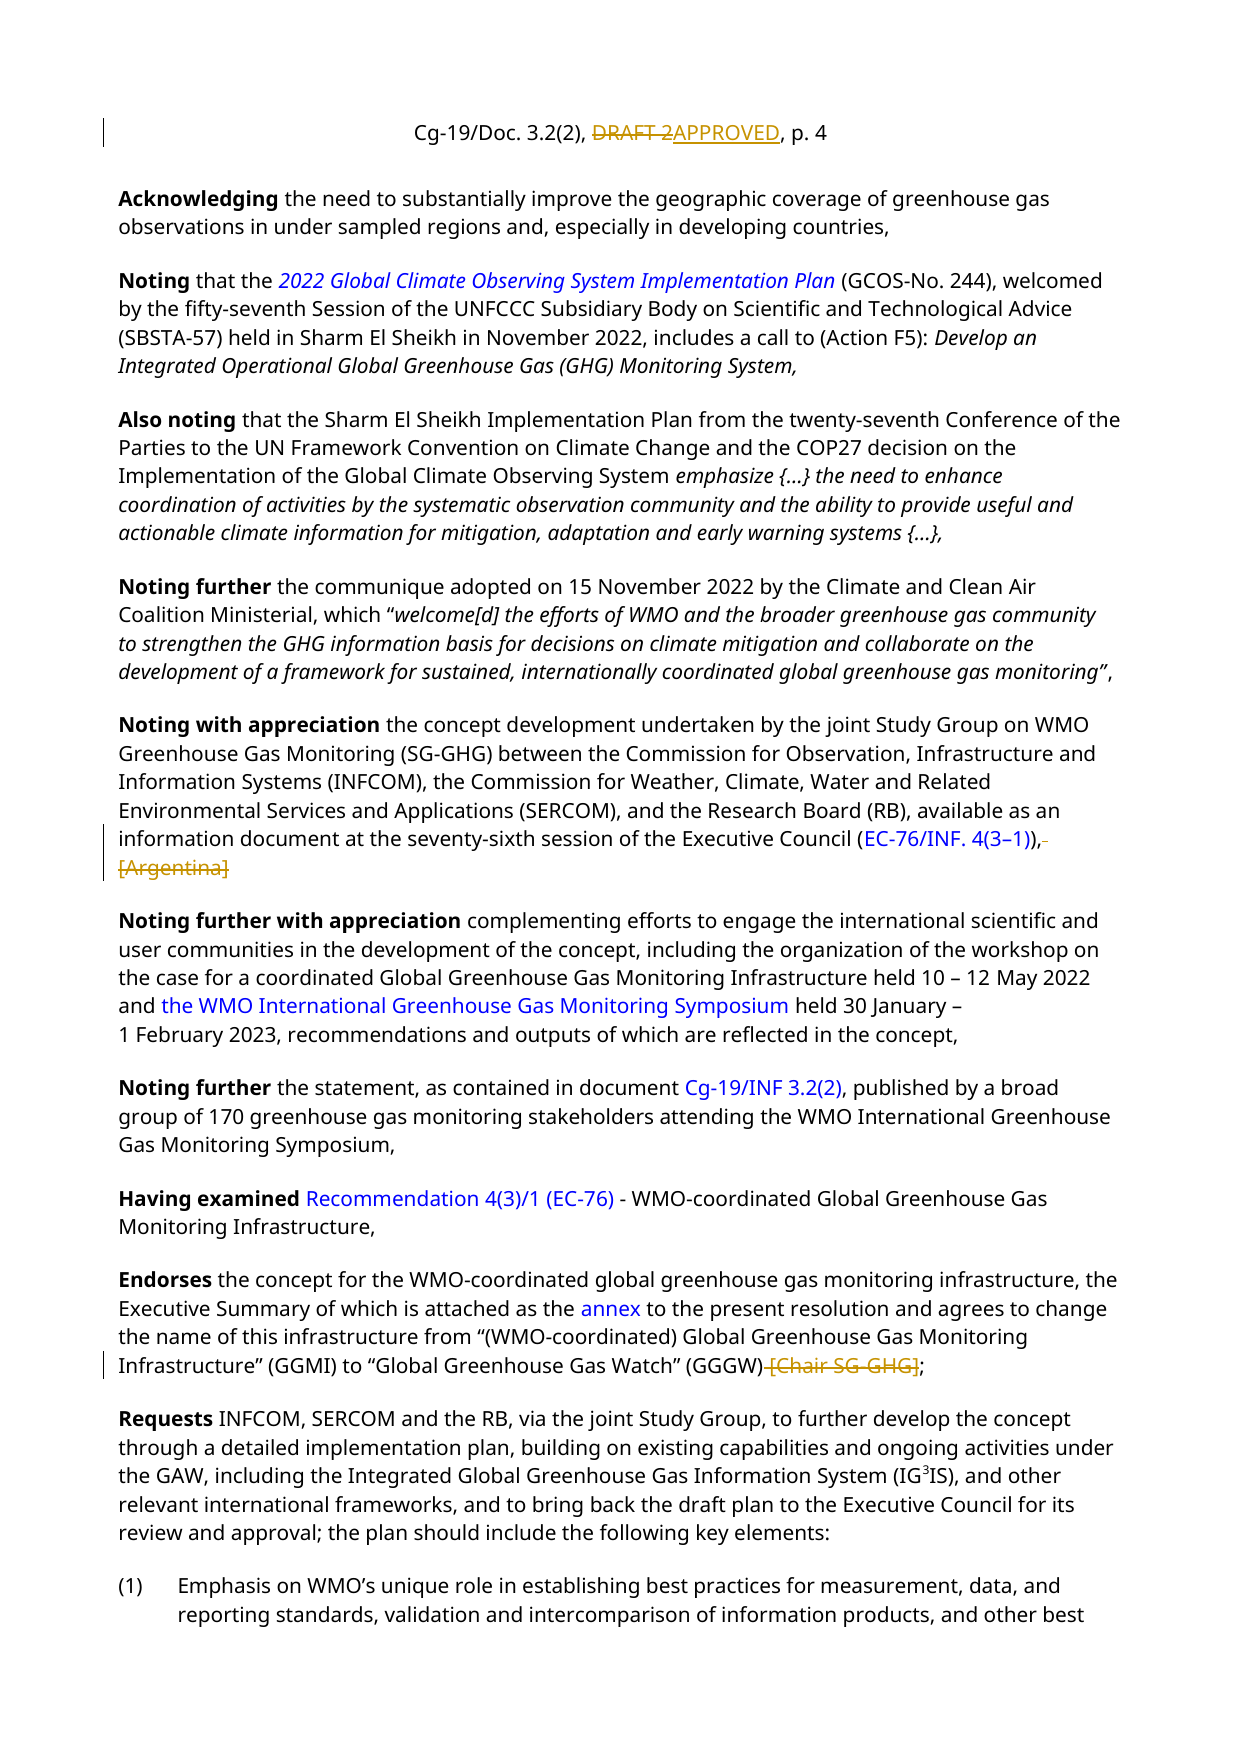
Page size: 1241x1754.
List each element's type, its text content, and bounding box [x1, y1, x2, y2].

text Noting further with appreciation complementing efforts to engage the international scientific and user communities in the development of the concept, including the organization of the workshop on the case for a coordinated Global Greenhouse Gas Monitoring Infrastructure held 10 – 12 May 2022 and the WMO International Greenhouse Gas Monitoring Symposium held 30 January – 1 February 2023, recommendations and outputs of which are reflected in the concept, [118, 906, 1122, 1048]
text Endorses the concept for the WMO-coordinated global greenhouse gas monitoring infrastructure, the Executive Summary of which is attached as the annex to the present resolution and agrees to change the name of this infrastructure from “(WMO-coordinated) Global Greenhouse Gas Monitoring Infrastructure” (GGMI) to “Global Greenhouse Gas Watch” (GGGW); [118, 1266, 1122, 1379]
text Also noting that the Sharm El Sheikh Implementation Plan from the twenty-seventh Conference of the Parties to the UN Framework Convention on Climate Change and the COP27 decision on the Implementation of the Global Climate Observing System emphasize {…} the need to enhance coordination of activities by the systematic observation community and the ability to provide useful and actionable climate information for mitigation, adaptation and early warning systems {…}, [118, 405, 1122, 547]
text Noting further the statement, as contained in document Cg-19/INF 3.2(2), published by a broad group of 170 greenhouse gas monitoring stakeholders attending the WMO International Greenhouse Gas Monitoring Symposium, [118, 1073, 1122, 1159]
text Having examined Recommendation 4(3)/1 (EC-76) - WMO-coordinated Global Greenhouse Gas Monitoring Infrastructure, [118, 1184, 1122, 1241]
text Acknowledging the need to substantially improve the geographic coverage of greenhouse gas observations in under sampled regions and, especially in developing countries, [118, 184, 1122, 241]
text Noting with appreciation the concept development undertaken by the joint Study Group on WMO Greenhouse Gas Monitoring (SG-GHG) between the Commission for Observation, Infrastructure and Information Systems (INFCOM), the Commission for Weather, Climate, Water and Related Environmental Services and Applications (SERCOM), and the Research Board (RB), available as an information document at the seventy-sixth session of the Executive Council (EC-76/INF. 4(3–1)), [118, 711, 1122, 881]
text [118, 1572, 1122, 1628]
text Noting further the communique adopted on 15 November 2022 by the Climate and Clean Air Coalition Ministerial, which “welcome[d] the efforts of WMO and the broader greenhouse gas community to strengthen the GHG information basis for decisions on climate mitigation and collaborate on the development of a framework for sustained, internationally coordinated global greenhouse gas monitoring”, [118, 572, 1122, 686]
text Noting that the 2022 Global Climate Observing System Implementation Plan (GCOS-No. 244), welcomed by the fifty-seventh Session of the UNFCCC Subsidiary Body on Scientific and Technological Advice (SBSTA-57) held in Sharm El Sheikh in November 2022, includes a call to (Action F5): Develop an Integrated Operational Global Greenhouse Gas (GHG) Monitoring System, [118, 266, 1122, 380]
text Requests INFCOM, SERCOM and the RB, via the joint Study Group, to further develop the concept through a detailed implementation plan, building on existing capabilities and ongoing activities under the GAW, including the Integrated Global Greenhouse Gas Information System (IG3IS), and other relevant international frameworks, and to bring back the draft plan to the Executive Council for its review and approval; the plan should include the following key elements: [118, 1404, 1122, 1547]
